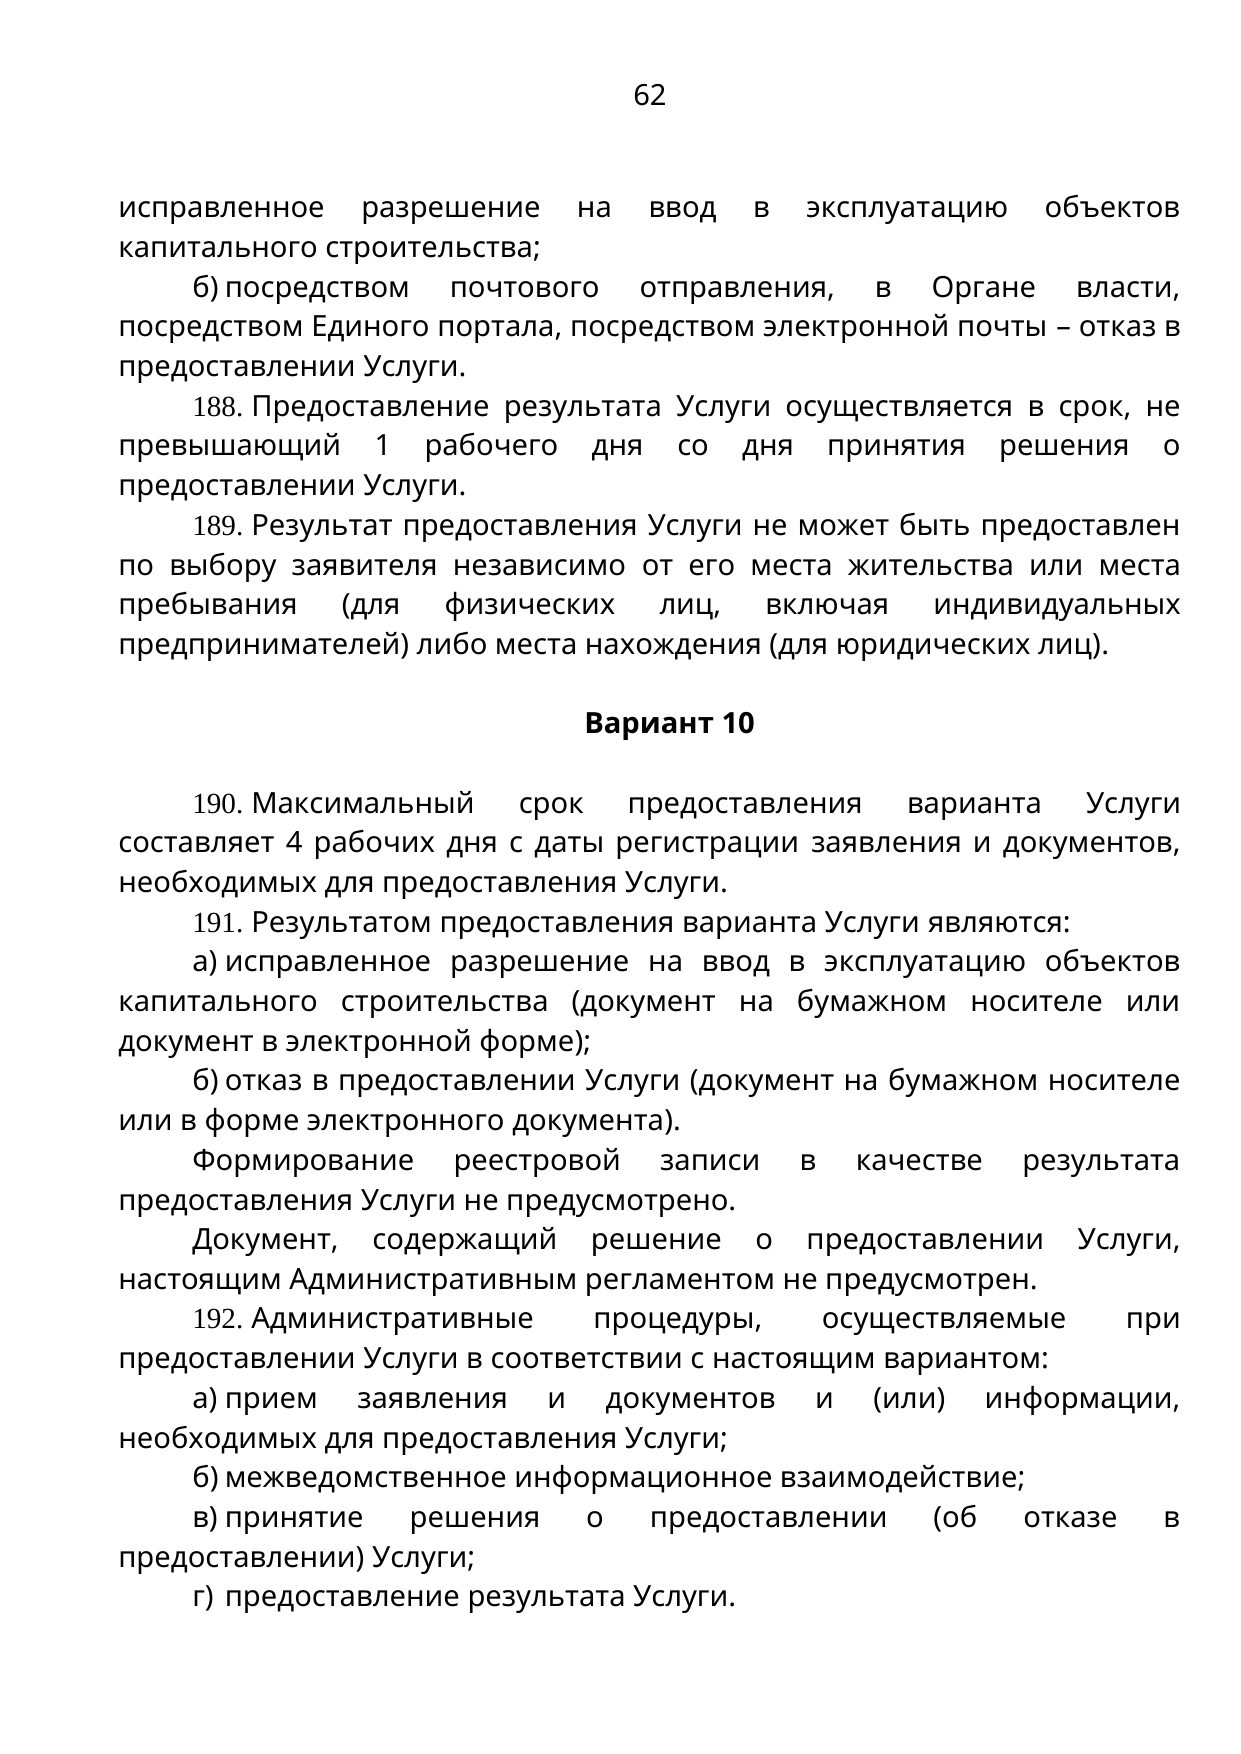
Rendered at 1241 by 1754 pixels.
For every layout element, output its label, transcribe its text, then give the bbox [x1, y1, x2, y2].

text Формирование реестровой записи в качестве результата предоставления Услуги не предусмотрено. [118, 1139, 1181, 1218]
list отказ в предоставлении Услуги (документ на бумажном носителе или в форме электронного документа). [118, 1060, 1181, 1139]
list посредством почтового отправления, в Органе власти, посредством Единого портала, посредством электронной почты – отказ в предоставлении Услуги. [118, 266, 1181, 385]
list Предоставление результата Услуги осуществляется в срок, не превышающий 1 рабочего дня со дня принятия решения о предоставлении Услуги. [118, 385, 1181, 504]
list предоставление результата Услуги. [118, 1576, 1181, 1615]
list Максимальный срок предоставления варианта Услуги составляет 4 рабочих дня с даты регистрации заявления и документов, необходимых для предоставления Услуги. [118, 782, 1181, 901]
text Документ, содержащий решение о предоставлении Услуги, настоящим Административным регламентом не предусмотрен. [118, 1218, 1181, 1298]
list Административные процедуры, осуществляемые при предоставлении Услуги в соответствии с настоящим вариантом: [118, 1298, 1181, 1377]
list принятие решения о предоставлении (об отказе в предоставлении) Услуги; [118, 1496, 1181, 1576]
list исправленное разрешение на ввод в эксплуатацию объектов капитального строительства (документ на бумажном носителе или документ в электронной форме); [118, 941, 1181, 1060]
list межведомственное информационное взаимодействие; [118, 1457, 1181, 1496]
list Результат предоставления Услуги не может быть предоставлен по выбору заявителя независимо от его места жительства или места пребывания (для физических лиц, включая индивидуальных предпринимателей) либо места нахождения (для юридических лиц). [118, 504, 1181, 663]
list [118, 187, 1181, 266]
list Результатом предоставления варианта Услуги являются: [118, 901, 1181, 941]
list прием заявления и документов и (или) информации, необходимых для предоставления Услуги; [118, 1377, 1181, 1457]
